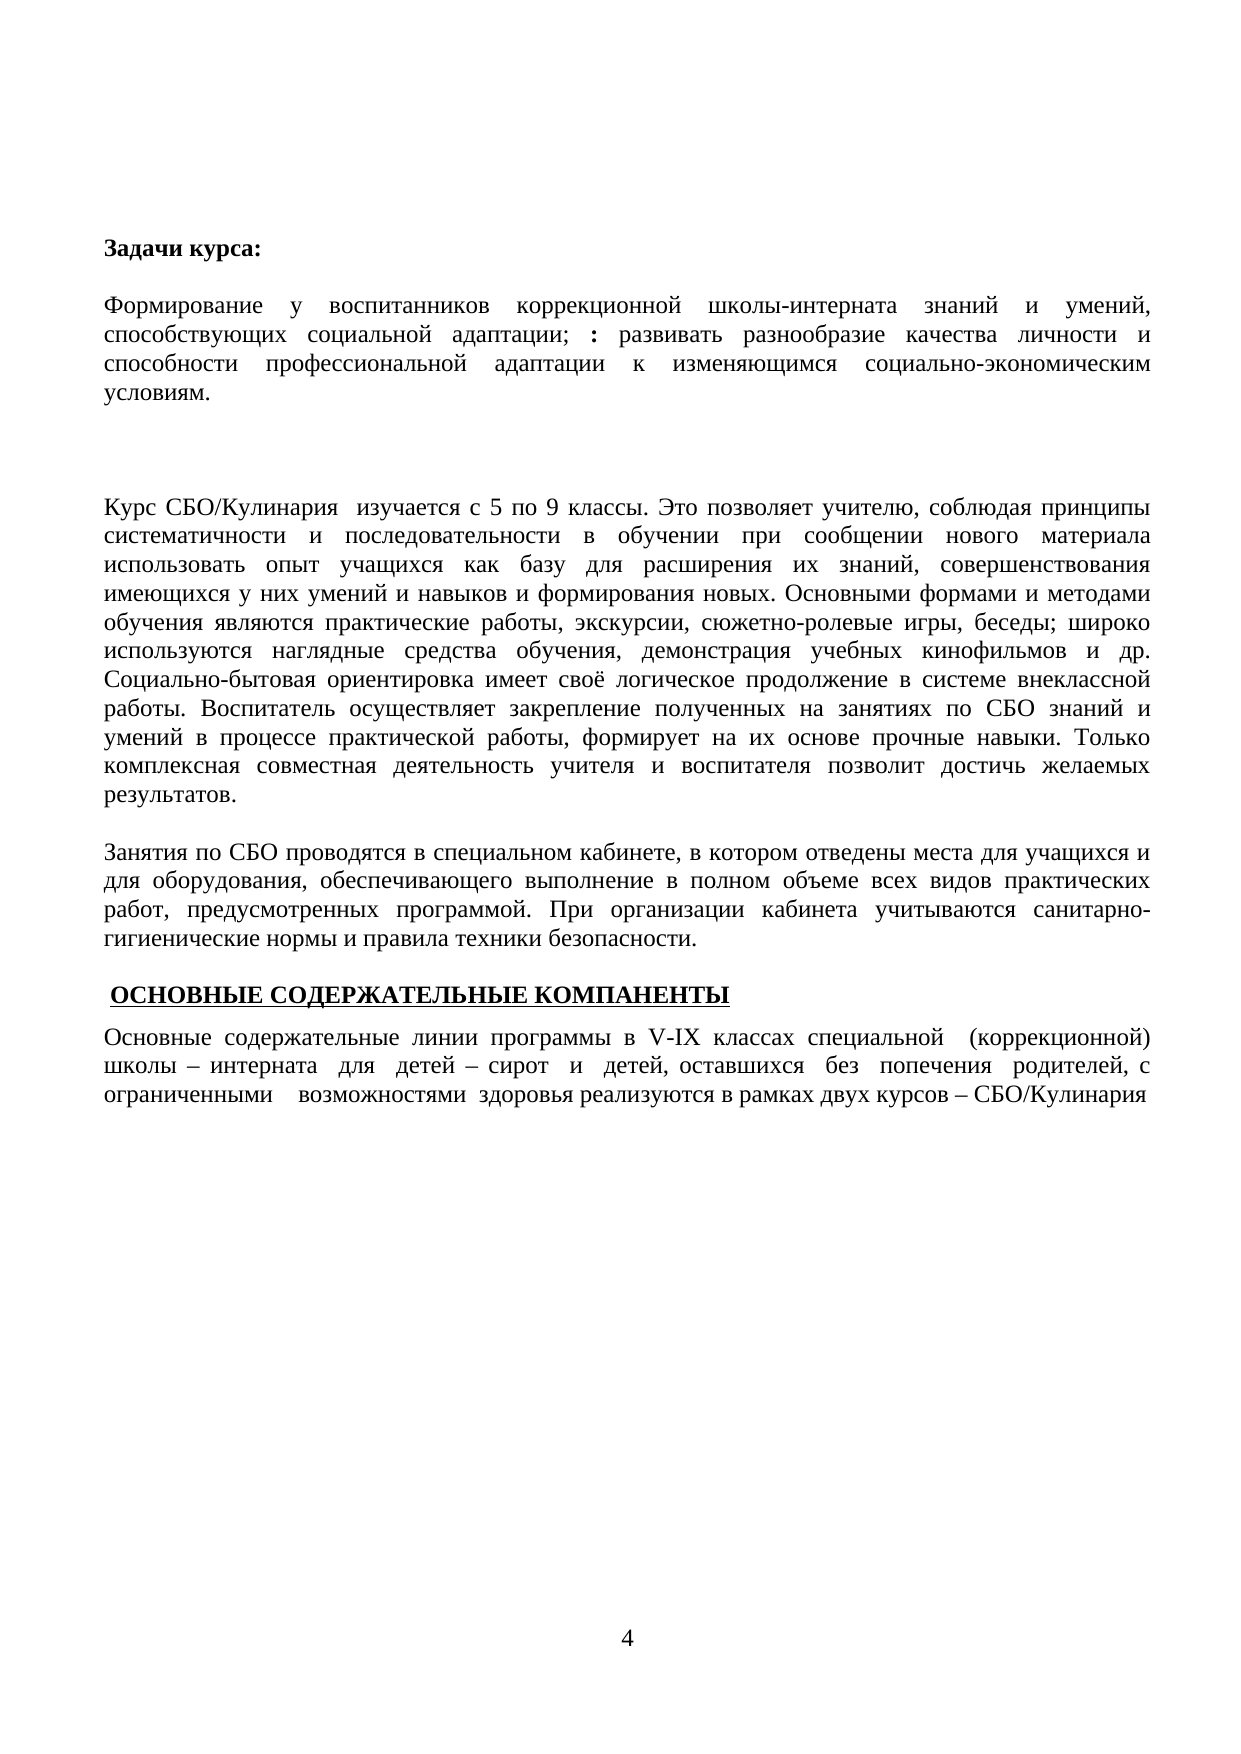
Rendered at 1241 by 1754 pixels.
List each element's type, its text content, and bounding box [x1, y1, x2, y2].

text Основные содержательные линии программы в V-IX классах специальной (коррекционной) школы – интерната для детей – сирот и детей, оставшихся без попечения родителей, с ограниченными возможностями здоровья реализуются в рамках двух курсов – СБО/Кулинария [103, 1022, 1152, 1108]
text Занятия по СБО проводятся в специальном кабинете, в котором отведены места для учащихся и для оборудования, обеспечивающего выполнение в полном объеме всех видов практических работ, предусмотренных программой. При организации кабинета учитываются санитарно-гигиенические нормы и правила техники безопасности. [103, 837, 1152, 952]
text Задачи курса: [103, 233, 1152, 262]
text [103, 291, 1152, 406]
text ОСНОВНЫЕ СОДЕРЖАТЕЛЬНЫЕ КОМПАНЕНТЫ [103, 981, 1152, 1009]
text Курс СБО/Кулинария изучается с 5 по 9 классы. Это позволяет учителю, соблюдая принципы систематичности и последовательности в обучении при сообщении нового материала использовать опыт учащихся как базу для расширения их знаний, совершенствования имеющихся у них умений и навыков и формирования новых. Основными формами и методами обучения являются практические работы, экскурсии, сюжетно-ролевые игры, беседы; широко используются наглядные средства обучения, демонстрация учебных кинофильмов и др. Социально-бытовая ориентировка имеет своё логическое продолжение в системе внеклассной работы. Воспитатель осуществляет закрепление полученных на занятиях по СБО знаний и умений в процессе практической работы, формирует на их основе прочные навыки. Только комплексная совместная деятельность учителя и воспитателя позволит достичь желаемых результатов. [103, 492, 1152, 808]
